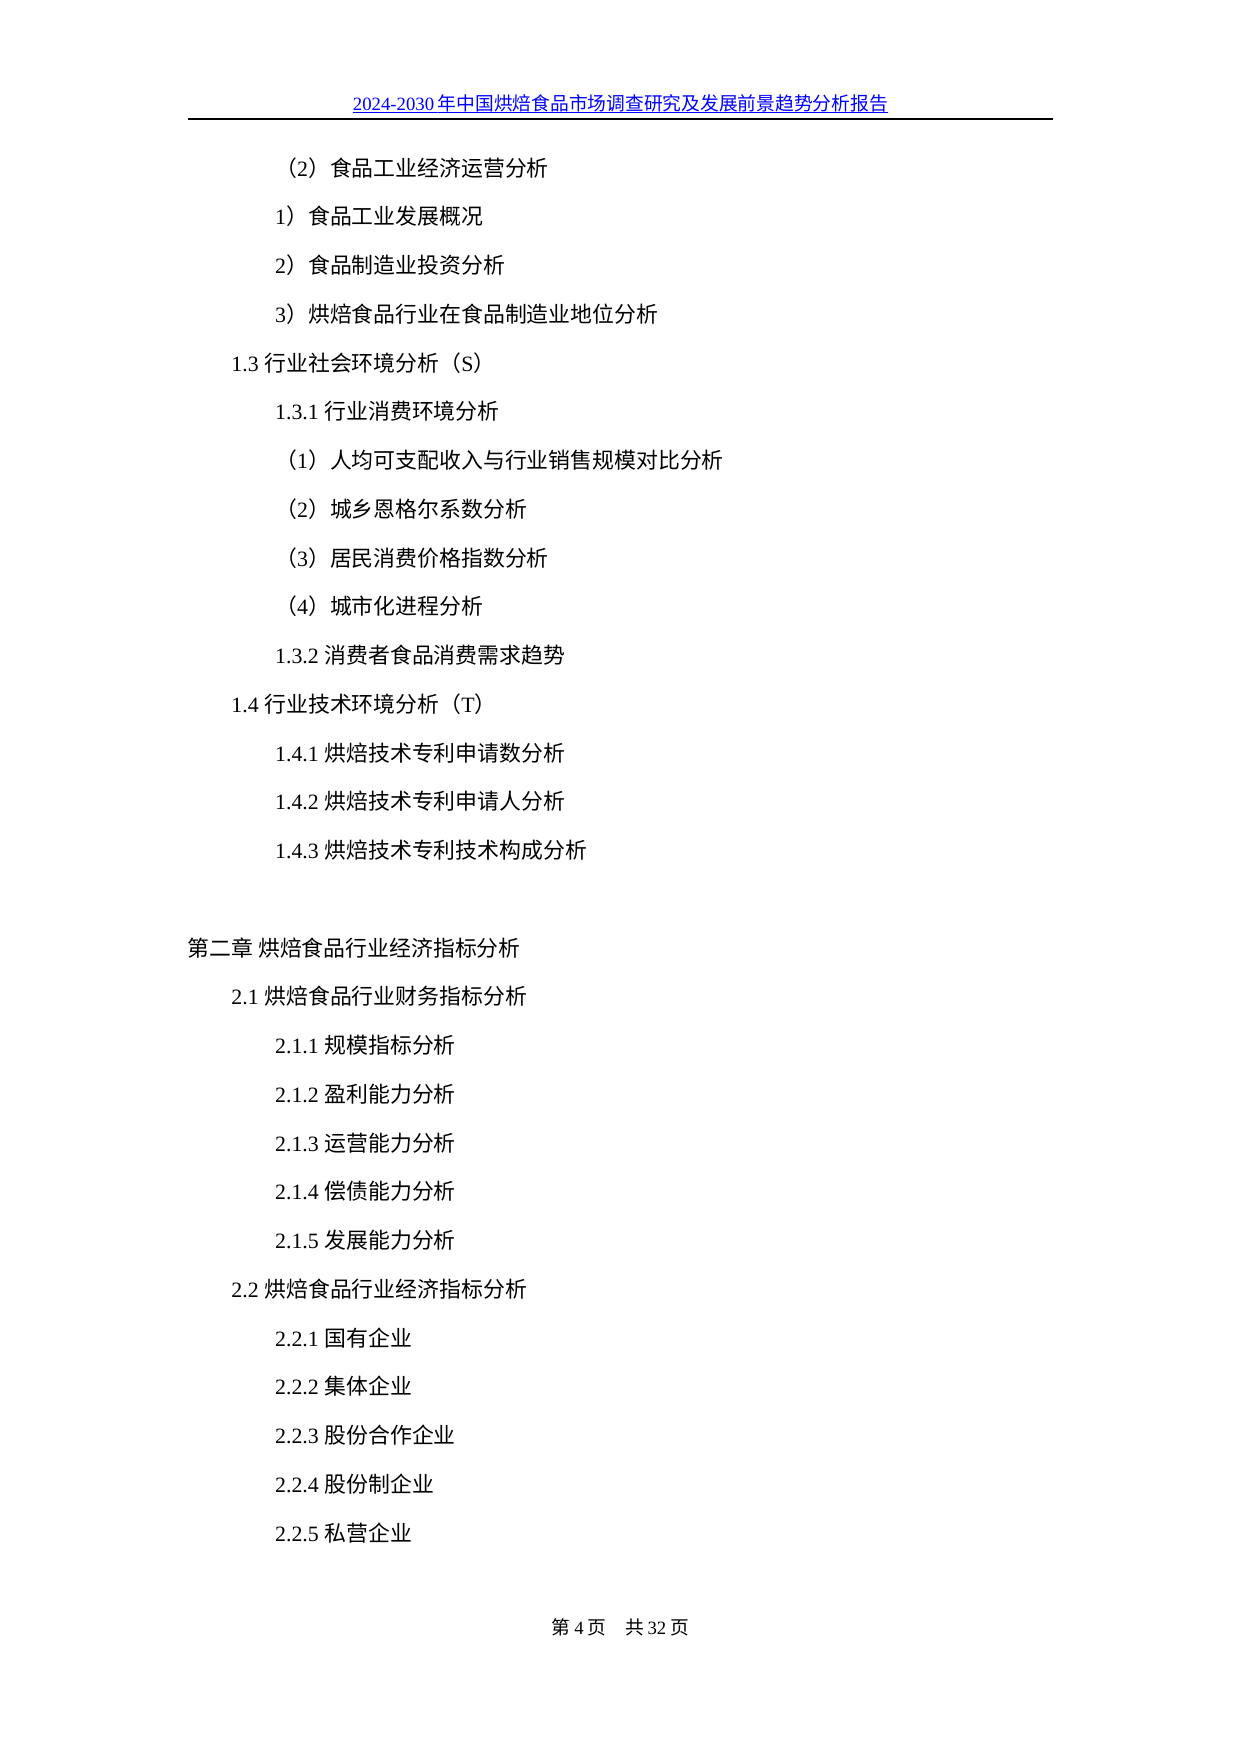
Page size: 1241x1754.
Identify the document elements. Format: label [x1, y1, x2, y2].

text [187, 150, 1053, 1548]
